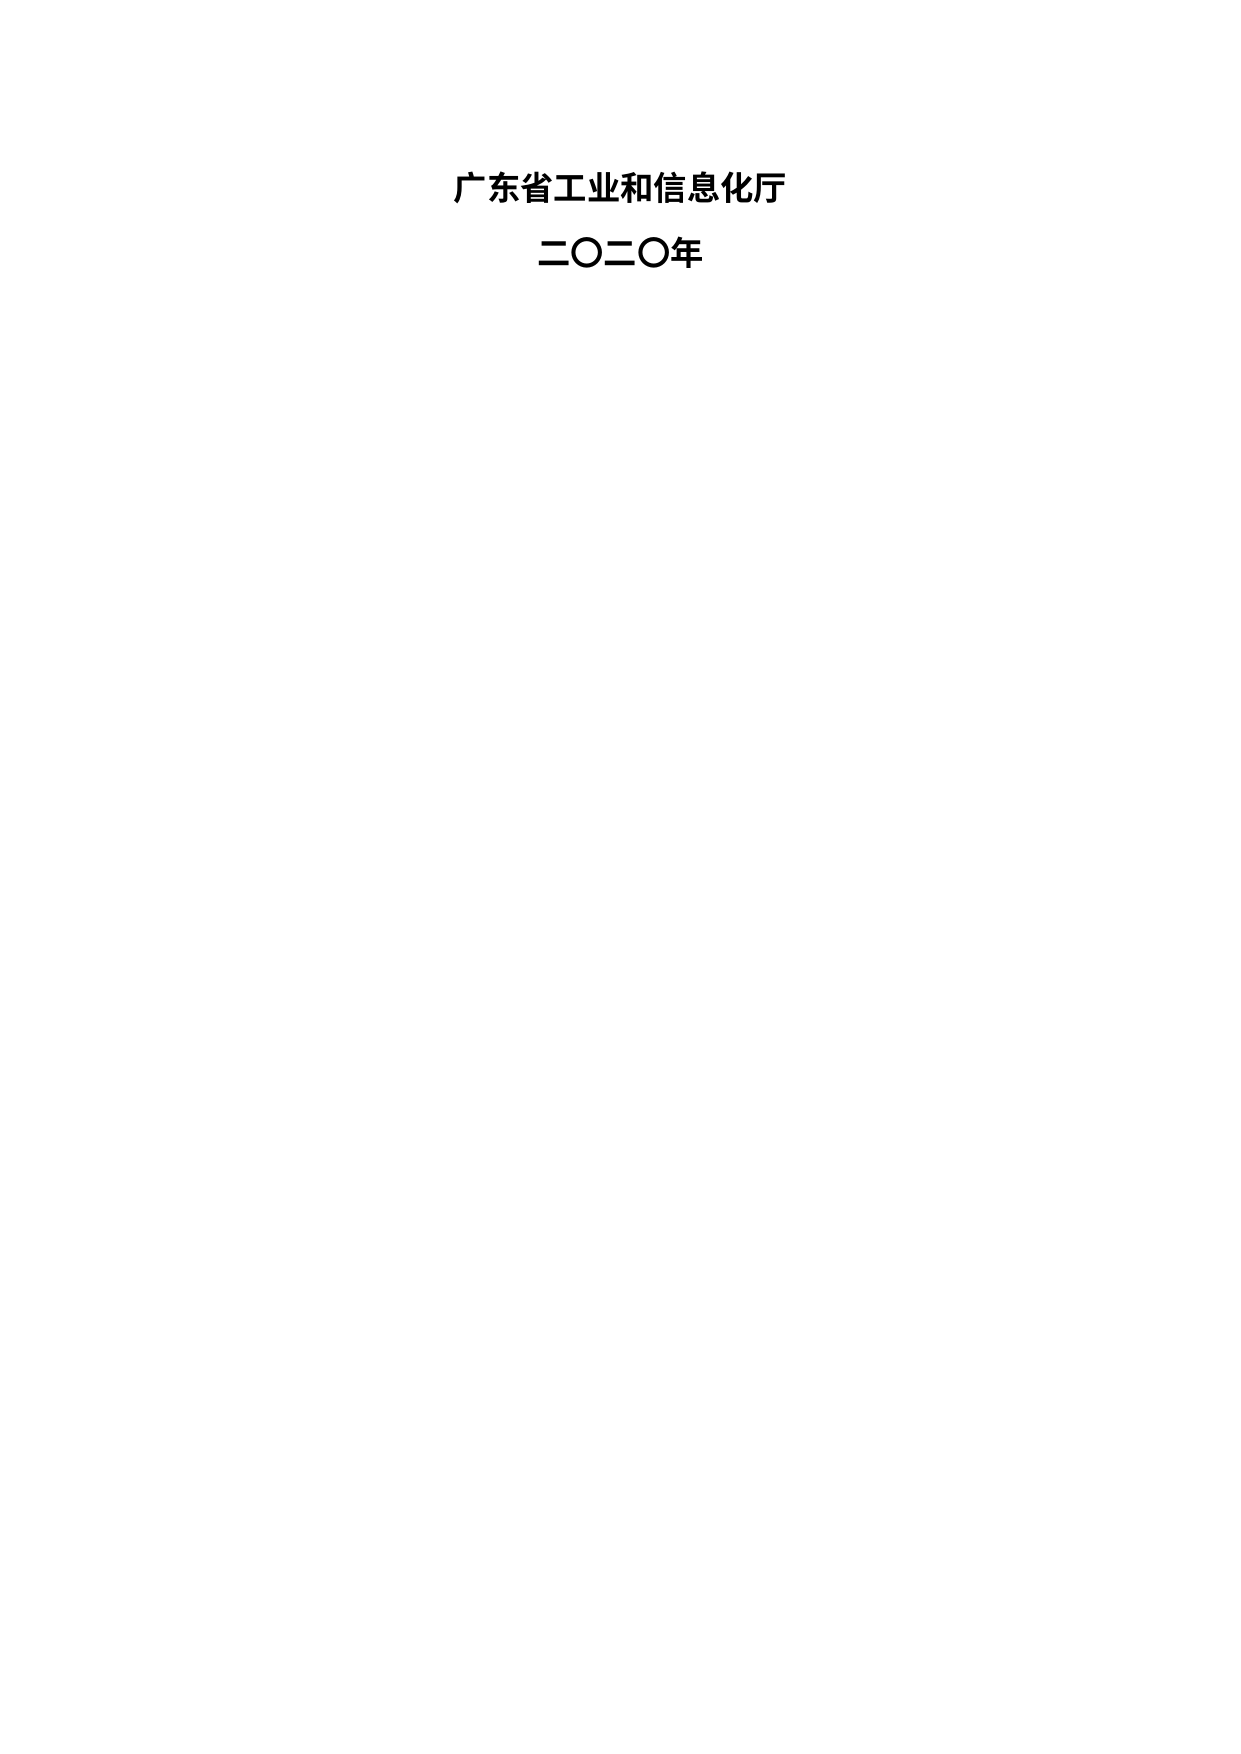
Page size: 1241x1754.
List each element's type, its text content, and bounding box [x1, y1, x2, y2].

text 广东省工业和信息化厅 [187, 154, 1053, 219]
text 二〇二〇年 [187, 219, 1053, 284]
